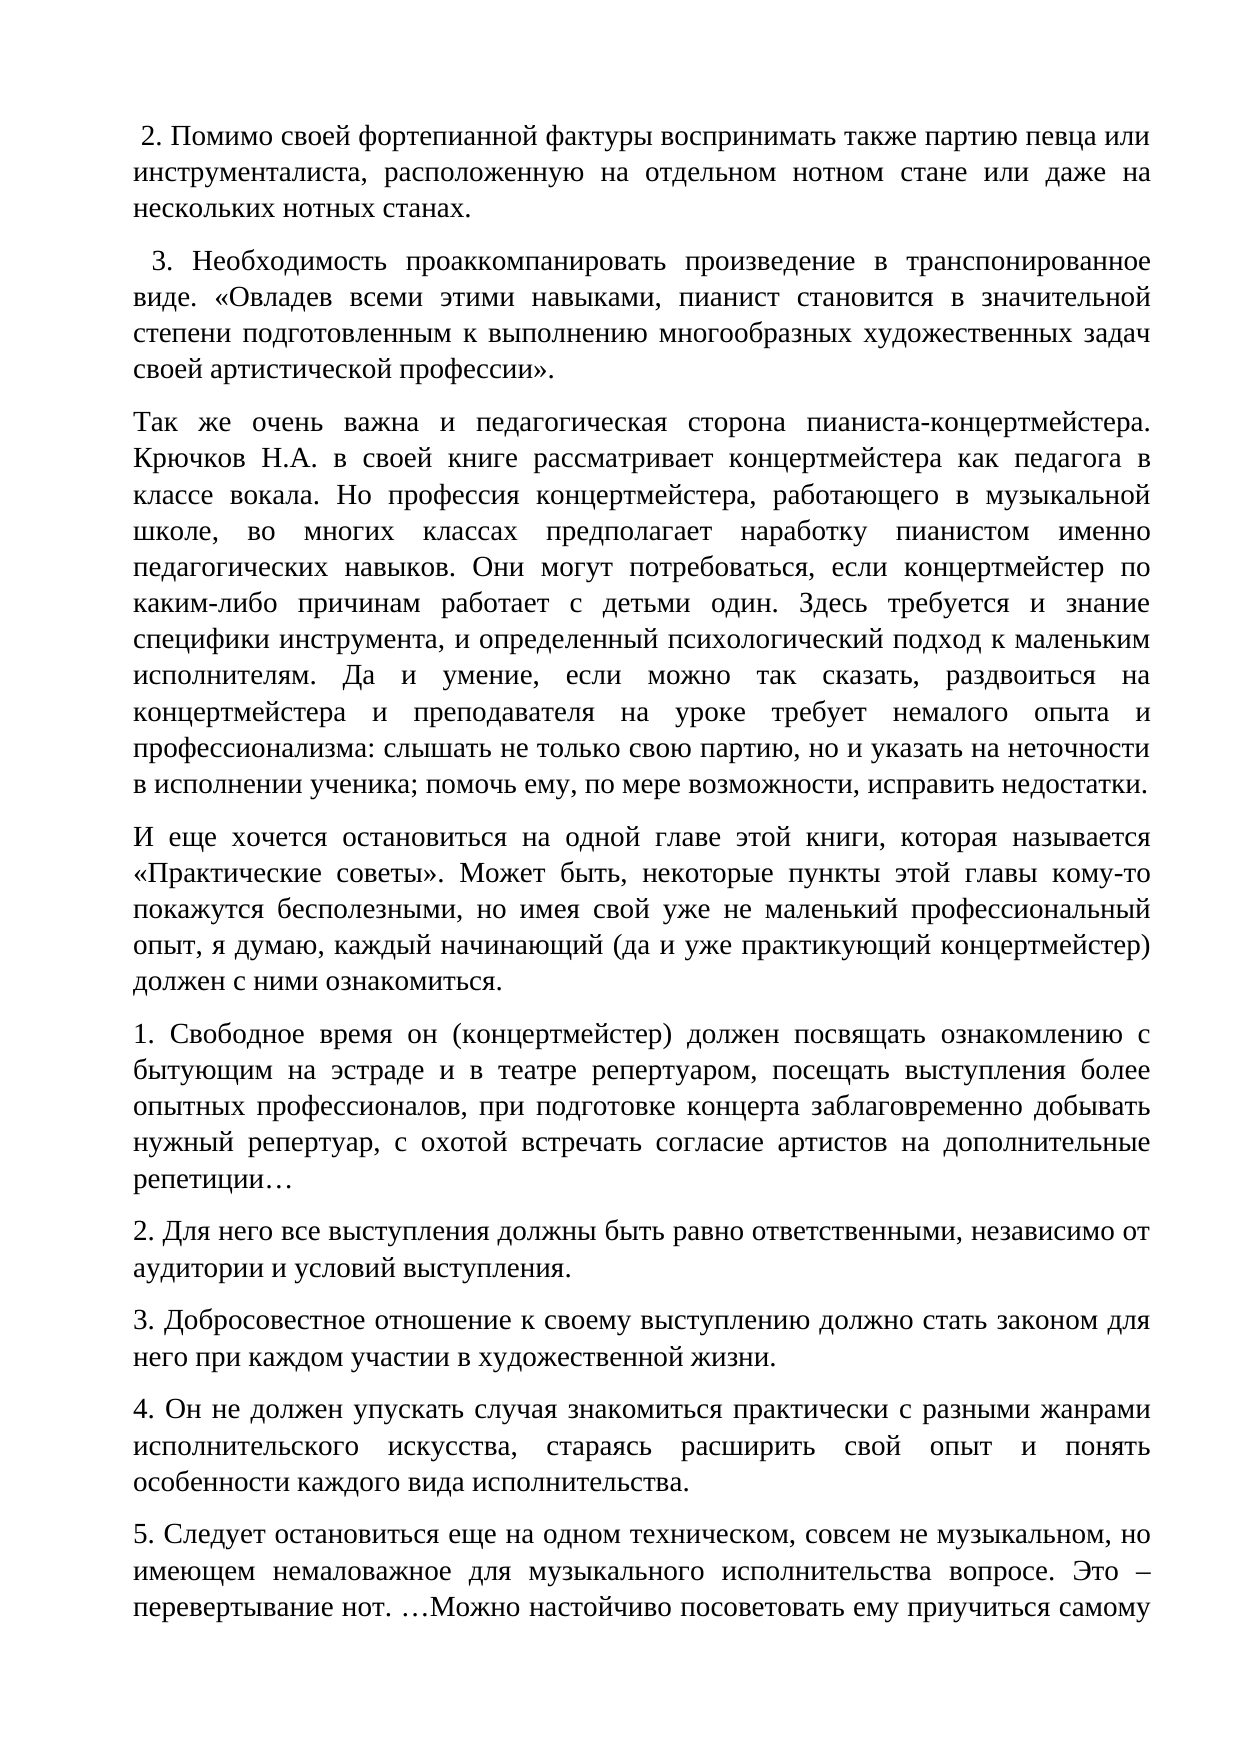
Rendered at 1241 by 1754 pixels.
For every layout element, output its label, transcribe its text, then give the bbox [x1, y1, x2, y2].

text И еще хочется остановиться на одной главе этой книги, которая называется «Практические советы». Может быть, некоторые пункты этой главы кому-то покажутся бесполезными, но имея свой уже не маленький профессиональный опыт, я думаю, каждый начинающий (да и уже практикующий концертмейстер) должен с ними ознакомиться. [133, 819, 1152, 997]
text Так же очень важна и педагогическая сторона пианиста-концертмейстера. Крючков Н.А. в своей книге рассматривает концертмейстера как педагога в классе вокала. Но профессия концертмейстера, работающего в музыкальной школе, во многих классах предполагает наработку пианистом именно педагогических навыков. Они могут потребоваться, если концертмейстер по каким-либо причинам работает с детьми один. Здесь требуется и знание специфики инструмента, и определенный психологический подход к маленьким исполнителям. Да и умение, если можно так сказать, раздвоиться на концертмейстера и преподавателя на уроке требует немалого опыта и профессионализма: слышать не только свою партию, но и указать на неточности в исполнении ученика; помочь ему, по мере возможности, исправить недостатки. [133, 404, 1152, 799]
text 4. Он не должен упускать случая знакомиться практически с разными жанрами исполнительского искусства, стараясь расширить свой опыт и понять особенности каждого вида исполнительства. [133, 1391, 1152, 1497]
text 3. Необходимость проаккомпанировать произведение в транспонированное виде. «Овладев всеми этими навыками, пианист становится в значительной степени подготовленным к выполнению многообразных художественных задач своей артистической профессии». [133, 243, 1152, 385]
text 3. Добросовестное отношение к своему выступлению должно стать законом для него при каждом участии в художественной жизни. [133, 1302, 1152, 1372]
text 1. Свободное время он (концертмейстер) должен посвящать ознакомлению с бытующим на эстраде и в театре репертуаром, посещать выступления более опытных профессионалов, при подготовке концерта заблаговременно добывать нужный репертуар, с охотой встречать согласие артистов на дополнительные репетиции… [133, 1016, 1152, 1194]
text 2. Для него все выступления должны быть равно ответственными, независимо от аудитории и условий выступления. [133, 1213, 1152, 1283]
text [133, 1517, 1152, 1622]
text 2. Помимо своей фортепианной фактуры воспринимать также партию певца или инструменталиста, расположенную на отдельном нотном стане или даже на нескольких нотных станах. [133, 118, 1152, 224]
